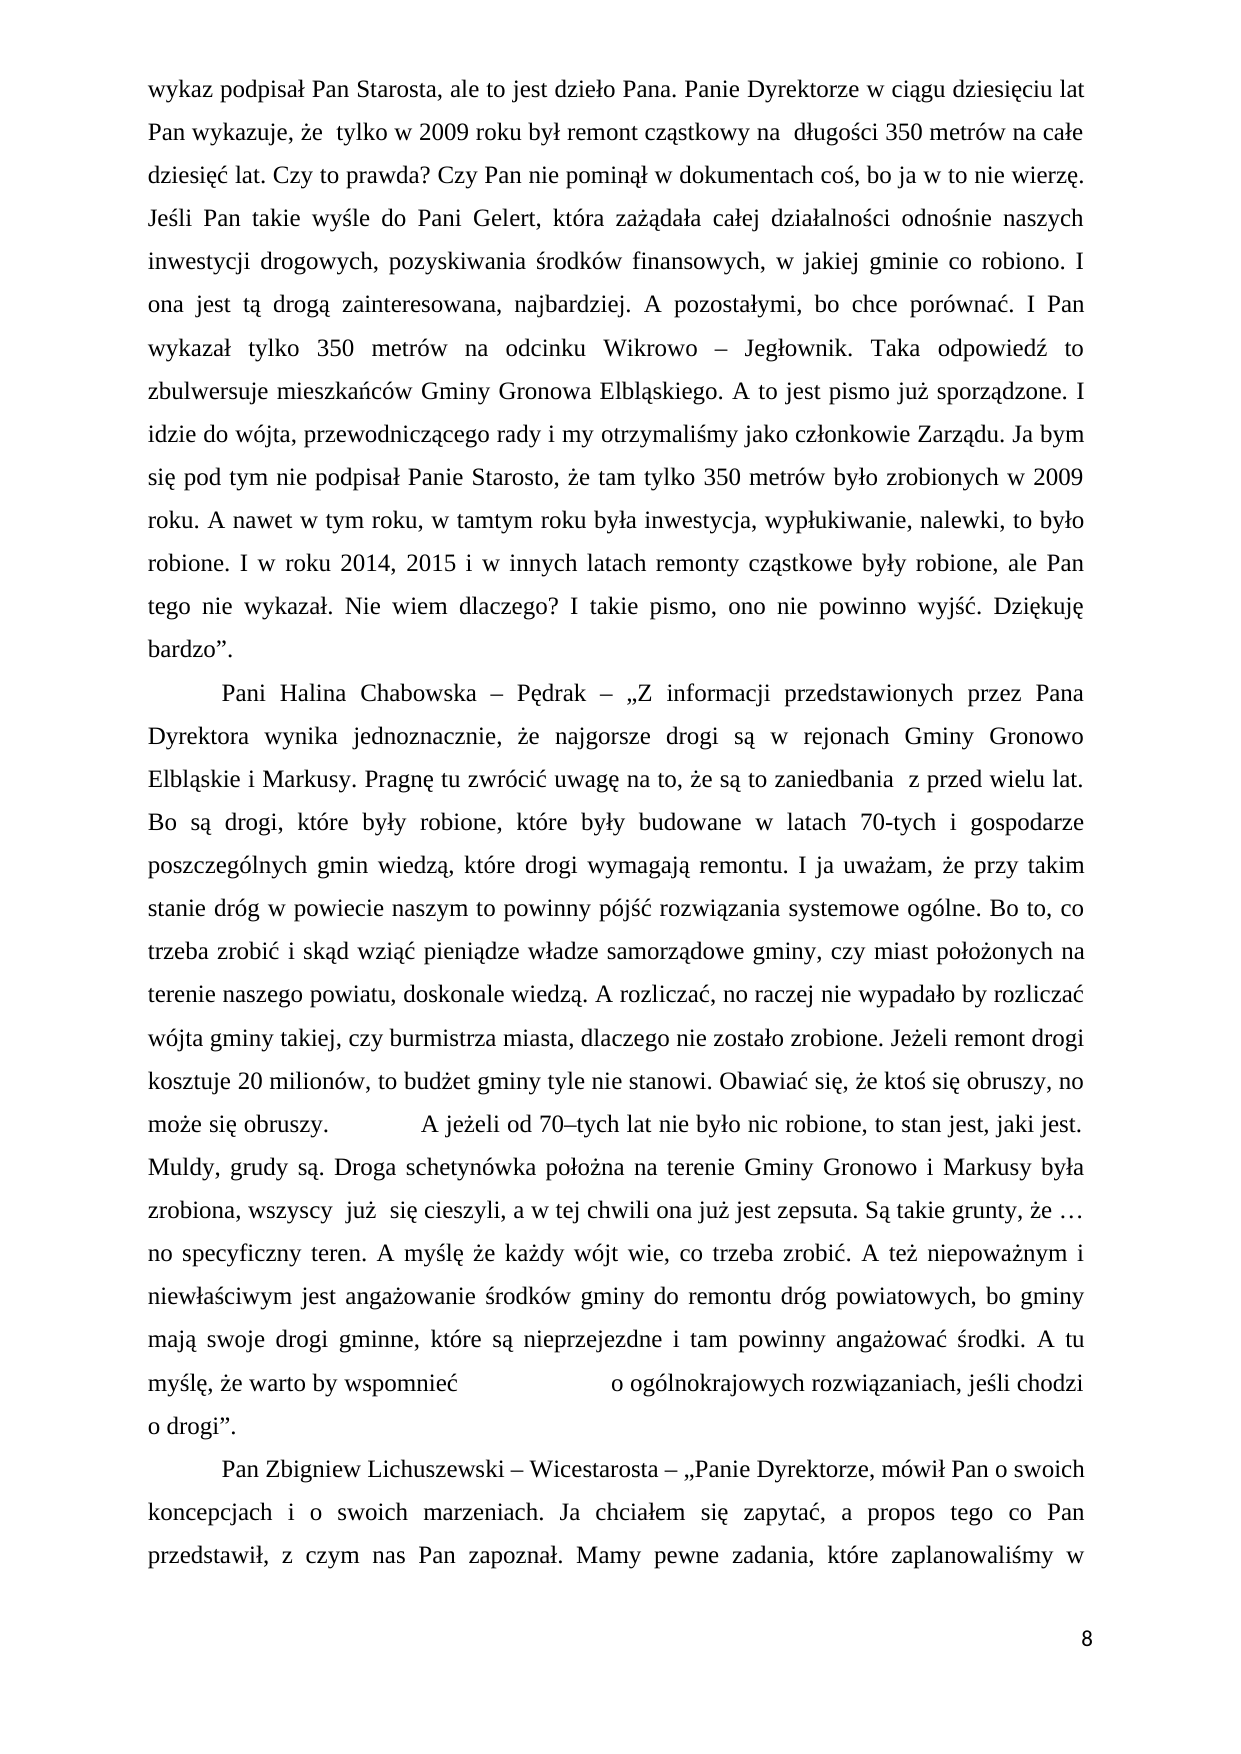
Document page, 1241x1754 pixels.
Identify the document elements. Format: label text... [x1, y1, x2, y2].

text Pani Halina Chabowska – Pędrak – „Z informacji przedstawionych przez Pana Dyrektora wynika jednoznacznie, że najgorsze drogi są w rejonach Gminy Gronowo Elbląskie i Markusy. Pragnę tu zwrócić uwagę na to, że są to zaniedbania z przed wielu lat. Bo są drogi, które były robione, które były budowane w latach 70-tych i gospodarze poszczególnych gmin wiedzą, które drogi wymagają remontu. I ja uważam, że przy takim stanie dróg w powiecie naszym to powinny pójść rozwiązania systemowe ogólne. Bo to, co trzeba zrobić i skąd wziąć pieniądze władze samorządowe gminy, czy miast położonych na terenie naszego powiatu, doskonale wiedzą. A rozliczać, no raczej nie wypadało by rozliczać wójta gminy takiej, czy burmistrza miasta, dlaczego nie zostało zrobione. Jeżeli remont drogi kosztuje 20 milionów, to budżet gminy tyle nie stanowi. Obawiać się, że ktoś się obruszy, no może się obruszy. A jeżeli od 70–tych lat nie było nic robione, to stan jest, jaki jest. Muldy, grudy są. Droga schetynówka położna na terenie Gminy Gronowo i Markusy była zrobiona, wszyscy już się cieszyli, a w tej chwili ona już jest zepsuta. Są takie grunty, że …no specyficzny teren. A myślę że każdy wójt wie, co trzeba zrobić. A też niepoważnym i niewłaściwym jest angażowanie środków gminy do remontu dróg powiatowych, bo gminy mają swoje drogi gminne, które są nieprzejezdne i tam powinny angażować środki. A tu myślę, że warto by wspomnieć o ogólnokrajowych rozwiązaniach, jeśli chodzi o drogi”. [148, 678, 1085, 1439]
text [148, 74, 1085, 663]
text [148, 1454, 1085, 1569]
